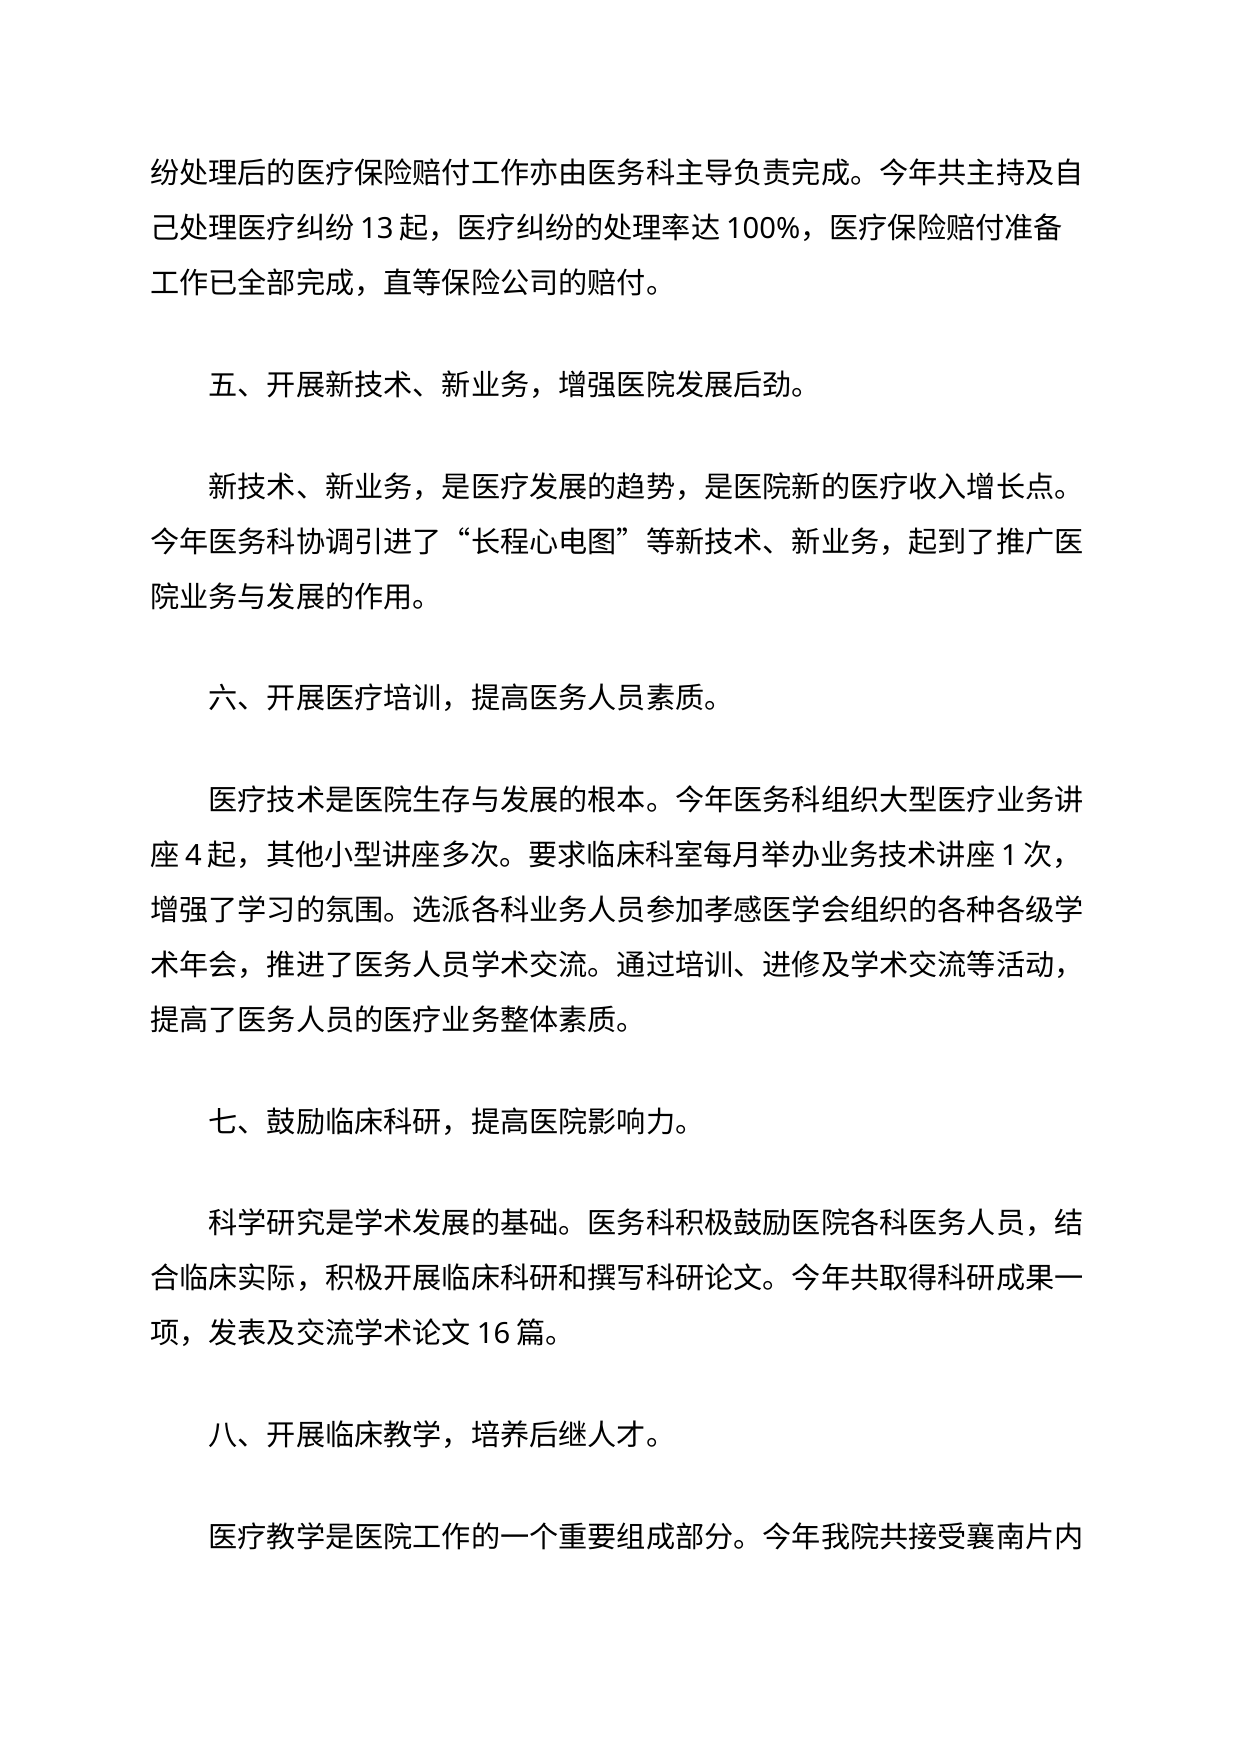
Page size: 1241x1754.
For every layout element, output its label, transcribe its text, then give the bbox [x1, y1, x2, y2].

text 五、开展新技术、新业务，增强医院发展后劲。 [150, 362, 1090, 404]
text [150, 1513, 1090, 1556]
text 七、鼓励临床科研，提高医院影响力。 [150, 1098, 1090, 1141]
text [150, 150, 1090, 302]
text 医疗技术是医院生存与发展的根本。今年医务科组织大型医疗业务讲座4起，其他小型讲座多次。要求临床科室每月举办业务技术讲座1次，增强了学习的氛围。选派各科业务人员参加孝感医学会组织的各种各级学术年会，推进了医务人员学术交流。通过培训、进修及学术交流等活动，提高了医务人员的医疗业务整体素质。 [150, 777, 1090, 1039]
text 八、开展临床教学，培养后继人才。 [150, 1412, 1090, 1454]
text 六、开展医疗培训，提高医务人员素质。 [150, 675, 1090, 717]
text 科学研究是学术发展的基础。医务科积极鼓励医院各科医务人员，结合临床实际，积极开展临床科研和撰写科研论文。今年共取得科研成果一项，发表及交流学术论文16篇。 [150, 1200, 1090, 1352]
text 新技术、新业务，是医疗发展的趋势，是医院新的医疗收入增长点。今年医务科协调引进了“长程心电图”等新技术、新业务，起到了推广医院业务与发展的作用。 [150, 463, 1090, 616]
